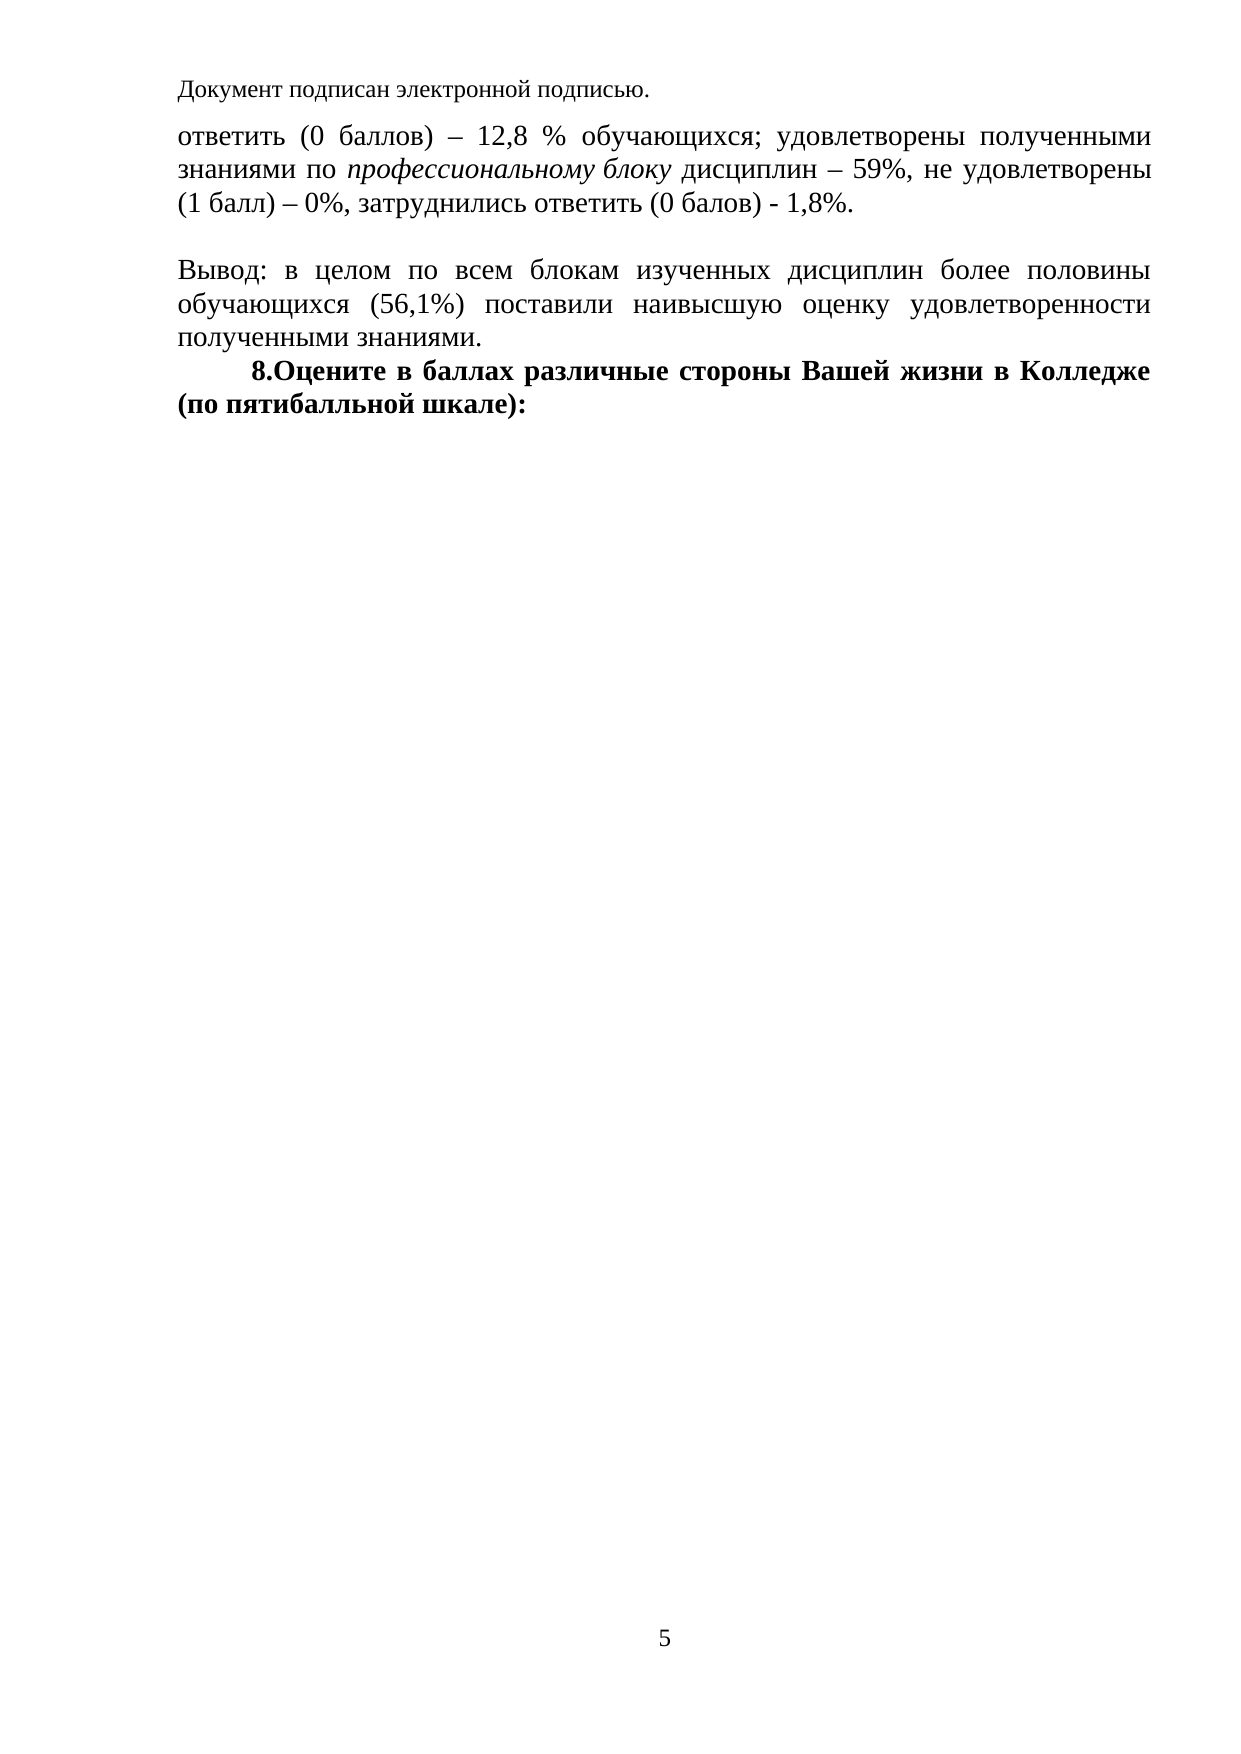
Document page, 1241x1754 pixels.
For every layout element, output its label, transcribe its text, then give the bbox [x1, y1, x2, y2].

text Вывод: в целом по всем блокам изученных дисциплин более половины обучающихся (56,1%) поставили наивысшую оценку удовлетворенности полученными знаниями. [177, 252, 1152, 353]
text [177, 118, 1152, 219]
text 8.Оцените в баллах различные стороны Вашей жизни в Колледже (по пятибалльной шкале): [177, 353, 1152, 420]
